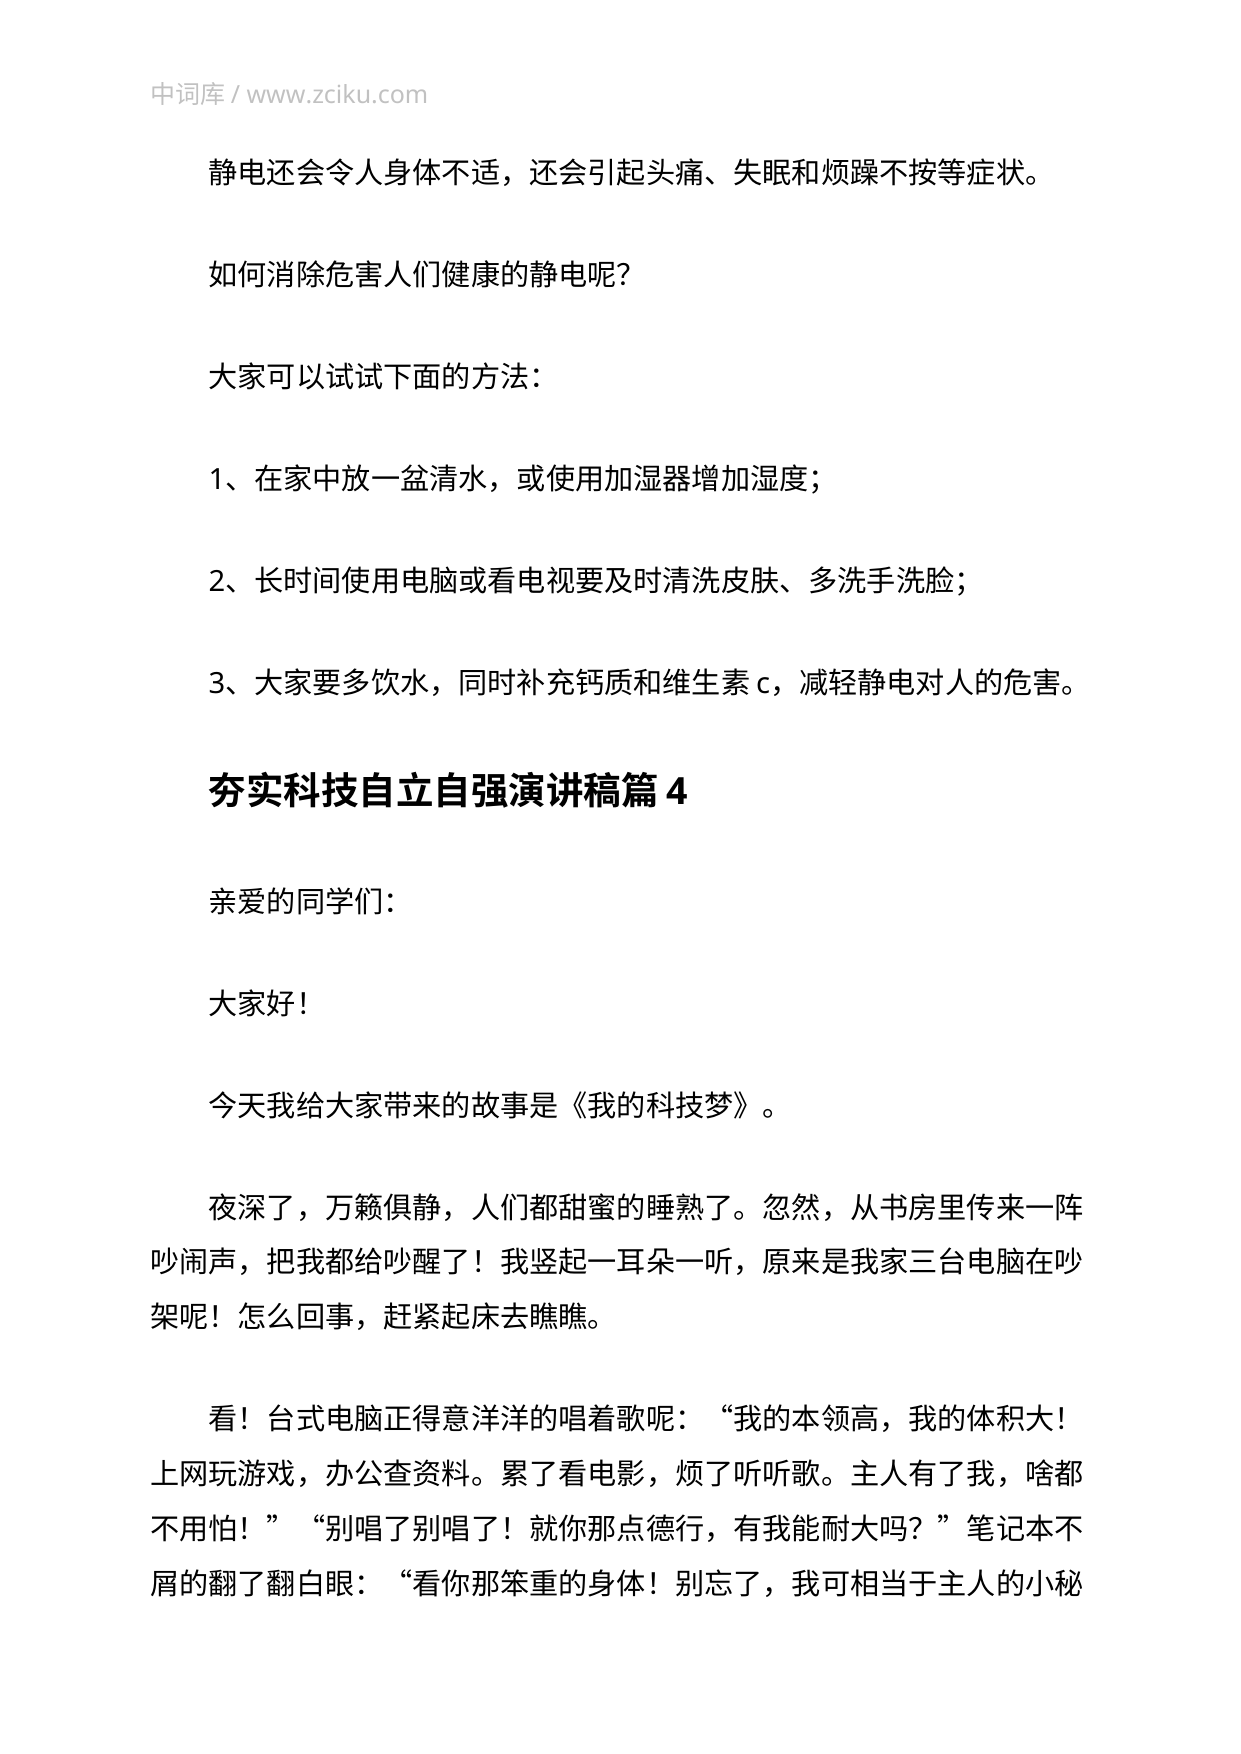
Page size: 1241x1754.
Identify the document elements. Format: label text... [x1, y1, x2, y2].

text 3、大家要多饮水，同时补充钙质和维生素c，减轻静电对人的危害。 [150, 659, 1090, 702]
text 亲爱的同学们： [150, 879, 1090, 921]
text 夯实科技自立自强演讲稿篇4 [150, 761, 1090, 816]
text 大家可以试试下面的方法： [150, 353, 1090, 396]
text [150, 1396, 1090, 1603]
text 今天我给大家带来的故事是《我的科技梦》。 [150, 1082, 1090, 1125]
text 大家好！ [150, 981, 1090, 1023]
text 夜深了，万籁俱静，人们都甜蜜的睡熟了。忽然，从书房里传来一阵吵闹声，把我都给吵醒了！我竖起一耳朵一听，原来是我家三台电脑在吵架呢！怎么回事，赶紧起床去瞧瞧。 [150, 1184, 1090, 1336]
text 静电还会令人身体不适，还会引起头痛、失眠和烦躁不按等症状。 [150, 150, 1090, 192]
text 如何消除危害人们健康的静电呢？ [150, 252, 1090, 294]
text 2、长时间使用电脑或看电视要及时清洗皮肤、多洗手洗脸； [150, 557, 1090, 600]
text 1、在家中放一盆清水，或使用加湿器增加湿度； [150, 455, 1090, 498]
